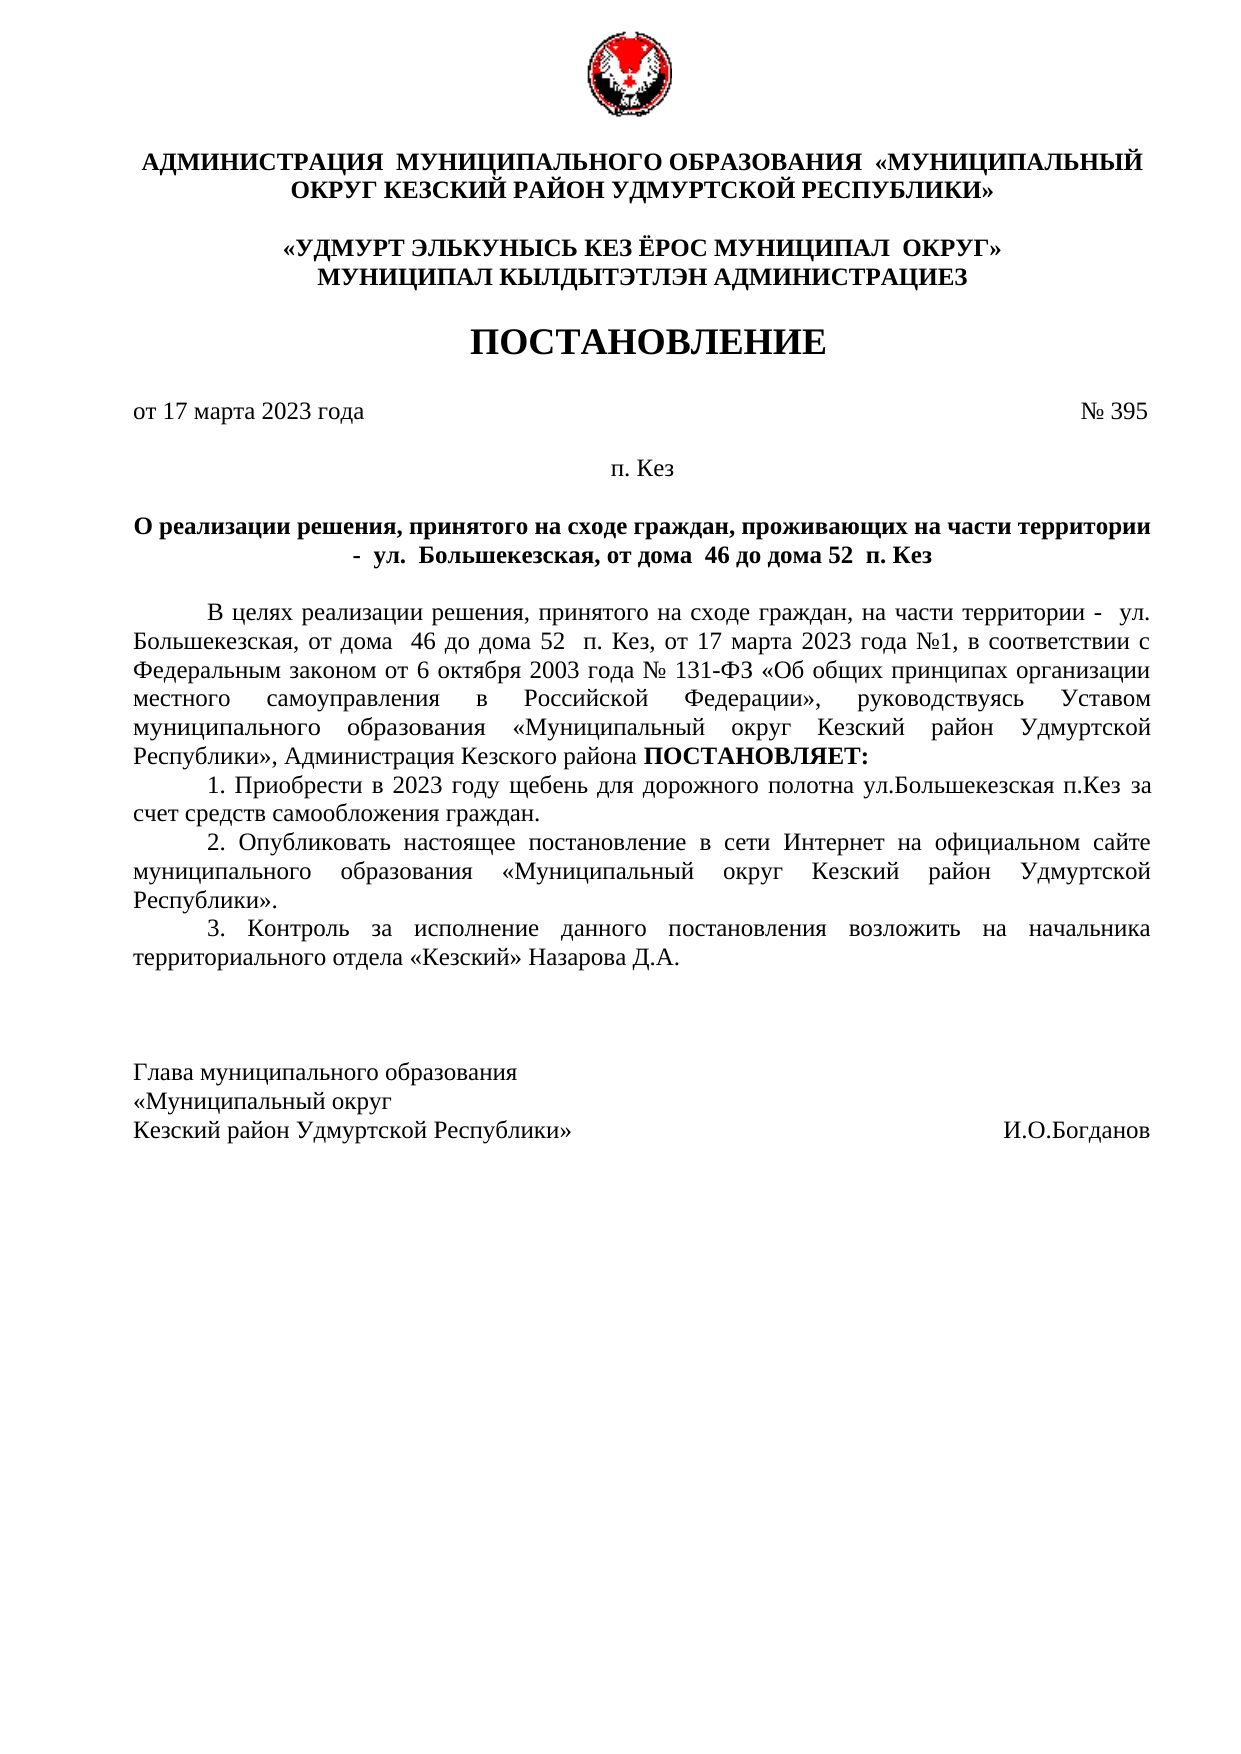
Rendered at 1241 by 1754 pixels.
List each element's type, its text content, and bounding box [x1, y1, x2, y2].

text МУНИЦИПАЛ КЫЛДЫТЭТЛЭН АДМИНИСТРАЦИЕЗ [133, 262, 1152, 291]
picture [585, 29, 672, 117]
text «Муниципальный округ [133, 1086, 1152, 1115]
text 1. Приобрести в 2023 году щебень для дорожного полотна ул.Большекезская п.Кез за счет средств самообложения граждан. [133, 770, 1152, 827]
text 2. Опубликовать настоящее постановление в сети Интернет на официальном сайте муниципального образования «Муниципальный округ Кезский район Удмуртской Республики». [133, 827, 1152, 913]
text Глава муниципального образования [133, 1057, 1152, 1086]
text «УДМУРТ ЭЛЬКУНЫСЬ КЕЗ ЁРОС МУНИЦИПАЛ ОКРУГ» [133, 233, 1152, 262]
text п. Кез [133, 453, 1152, 482]
text АДМИНИСТРАЦИЯ МУНИЦИПАЛЬНОГО ОБРАЗОВАНИЯ «МУНИЦИПАЛЬНЫЙ ОКРУГ КЕЗСКИЙ РАЙОН УДМУРТСКОЙ РЕСПУБЛИКИ» [133, 147, 1152, 204]
text ПОСТАНОВЛЕНИЕ [133, 319, 1152, 362]
text 3. Контроль за исполнение данного постановления возложить на начальника территориального отдела «Кезский» Назарова Д.А. [133, 913, 1152, 971]
text О реализации решения, принятого на сходе граждан, проживающих на части территории - ул. Большекезская, от дома 46 до дома 52 п. Кез [133, 511, 1152, 568]
text В целях реализации решения, принятого на сходе граждан, на части территории - ул. Большекезская, от дома 46 до дома 52 п. Кез, от 17 марта 2023 года №1, в соответствии с Федеральным законом от 6 октября 2003 года № 131-ФЗ «Об общих принципах организации местного самоуправления в Российской Федерации», руководствуясь Уставом муниципального образования «Муниципальный округ Кезский район Удмуртской Республики», Администрация Кезского района ПОСТАНОВЛЯЕТ: [133, 597, 1152, 770]
text Кезский район Удмуртской Республики» И.О.Богданов [133, 1115, 1152, 1143]
text от 17 марта 2023 года № 395 [133, 396, 1152, 425]
